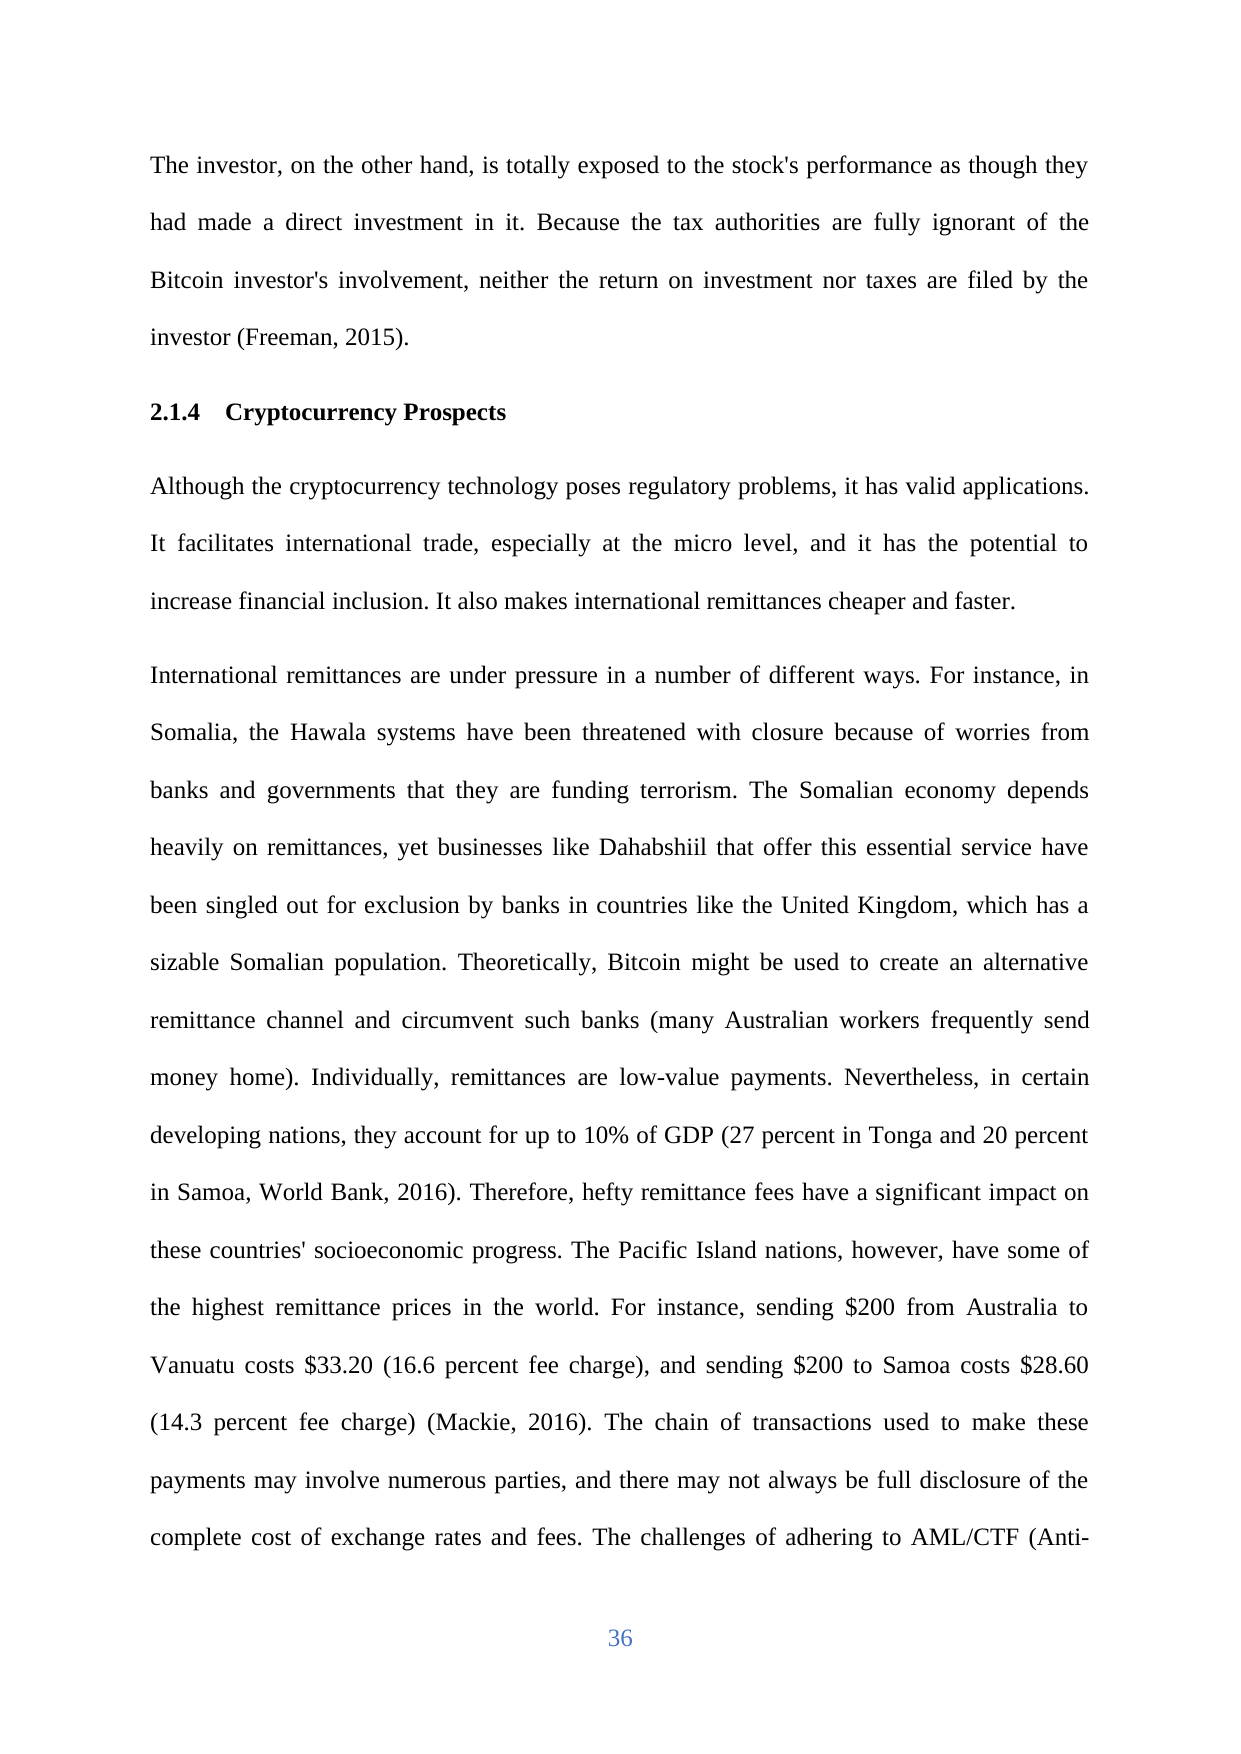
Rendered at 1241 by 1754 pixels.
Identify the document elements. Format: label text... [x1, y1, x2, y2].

text Although the cryptocurrency technology poses regulatory problems, it has valid applications. It facilitates international trade, especially at the micro level, and it has the potential to increase financial inclusion. It also makes international remittances cheaper and faster. [150, 471, 1090, 614]
text The investor, on the other hand, is totally exposed to the stock's performance as though they had made a direct investment in it. Because the tax authorities are fully ignorant of the Bitcoin investor's involvement, neither the return on investment nor taxes are filed by the investor (Freeman, 2015). [150, 150, 1090, 351]
text 2.1.4 Cryptocurrency Prospects [150, 397, 1090, 425]
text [150, 660, 1090, 1551]
